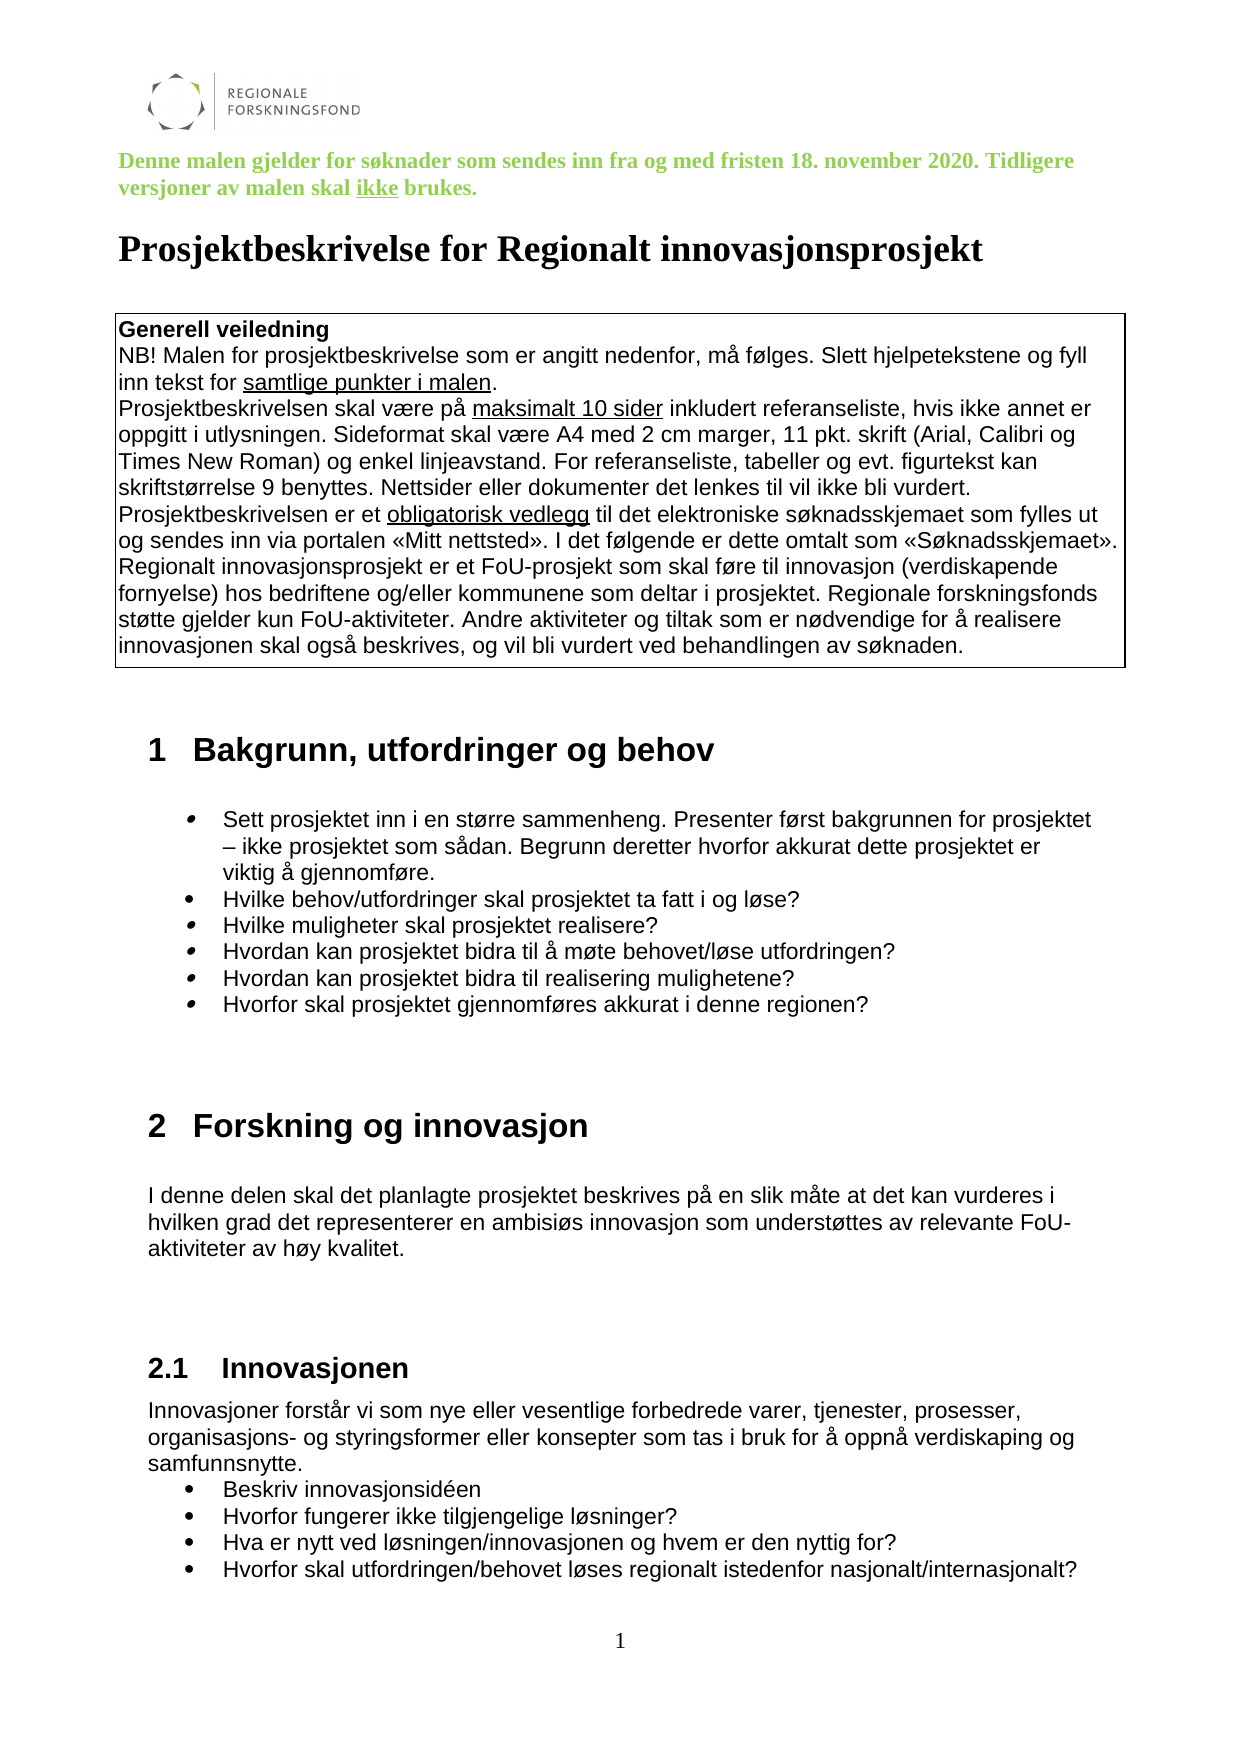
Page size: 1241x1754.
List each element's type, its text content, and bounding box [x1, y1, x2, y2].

subtitle Bakgrunn, utfordringer og behov [148, 731, 1093, 769]
text Prosjektbeskrivelse for Regionalt innovasjonsprosjekt [118, 227, 1122, 270]
text Prosjektbeskrivelsen skal være på maksimalt 10 sider inkludert referanseliste, hvis ikke annet er oppgitt i utlysningen. Sideformat skal være A4 med 2 cm marger, 11 pkt. skrift (Arial, Calibri og Times New Roman) og enkel linjeavstand. For referanseliste, tabeller og evt. figurtekst kan skriftstørrelse 9 benyttes. Nettsider eller dokumenter det lenkes til vil ikke bli vurdert. Prosjektbeskrivelsen er et obligatorisk vedlegg til det elektroniske søknadsskjemaet som fylles ut og sendes inn via portalen «Mitt nettsted». I det følgende er dette omtalt som «Søknadsskjemaet». [116, 392, 1124, 550]
list Hvordan kan prosjektet bidra til realisering mulighetene? [185, 964, 1093, 991]
text Denne malen gjelder for søknader som sendes inn fra og med fristen 18. november 2020. Tidligere versjoner av malen skal ikke brukes. [118, 148, 1122, 200]
list Hvorfor skal prosjektet gjennomføres akkurat i denne regionen? [185, 991, 1093, 1017]
list Hva er nytt ved løsningen/innovasjonen og hvem er den nyttig for? [185, 1529, 1122, 1556]
text Generell veiledning [116, 314, 1124, 339]
picture [147, 73, 360, 130]
text NB! Malen for prosjektbeskrivelse som er angitt nedenfor, må følges. Slett hjelpetekstene og fyll inn tekst for samtlige punkter i malen. [116, 339, 1124, 392]
text Innovasjoner forstår vi som nye eller vesentlige forbedrede varer, tjenester, prosesser, organisasjons- og styringsformer eller konsepter som tas i bruk for å oppnå verdiskaping og samfunnsnytte. [148, 1397, 1122, 1476]
text Regionalt innovasjonsprosjekt er et FoU-prosjekt som skal føre til innovasjon (verdiskapende fornyelse) hos bedriftene og/eller kommunene som deltar i prosjektet. Regionale forskningsfonds støtte gjelder kun FoU-aktiviteter. Andre aktiviteter og tiltak som er nødvendige for å realisere innovasjonen skal også beskrives, og vil bli vurdert ved behandlingen av søknaden. [116, 550, 1124, 667]
subtitle Forskning og innovasjon [148, 1106, 1093, 1144]
text I denne delen skal det planlagte prosjektet beskrives på en slik måte at det kan vurderes i hvilken grad det representerer en ambisiøs innovasjon som understøttes av relevante FoU-aktiviteter av høy kvalitet. [148, 1182, 1093, 1261]
list Hvorfor fungerer ikke tilgjengelige løsninger? [185, 1503, 1122, 1529]
list Hvordan kan prosjektet bidra til å møte behovet/løse utfordringen? [185, 938, 1093, 964]
list Beskriv innovasjonsidéen [185, 1476, 1122, 1503]
list Hvorfor skal utfordringen/behovet løses regionalt istedenfor nasjonalt/internasjonalt? [185, 1556, 1122, 1582]
list Hvilke behov/utfordringer skal prosjektet ta fatt i og løse? [185, 886, 1093, 912]
list Hvilke muligheter skal prosjektet realisere? [185, 912, 1093, 938]
list Sett prosjektet inn i en større sammenheng. Presenter først bakgrunnen for prosjektet – ikke prosjektet som sådan. Begrunn deretter hvorfor akkurat dette prosjektet er viktig å gjennomføre. [185, 806, 1093, 886]
subtitle Innovasjonen [148, 1351, 1093, 1385]
